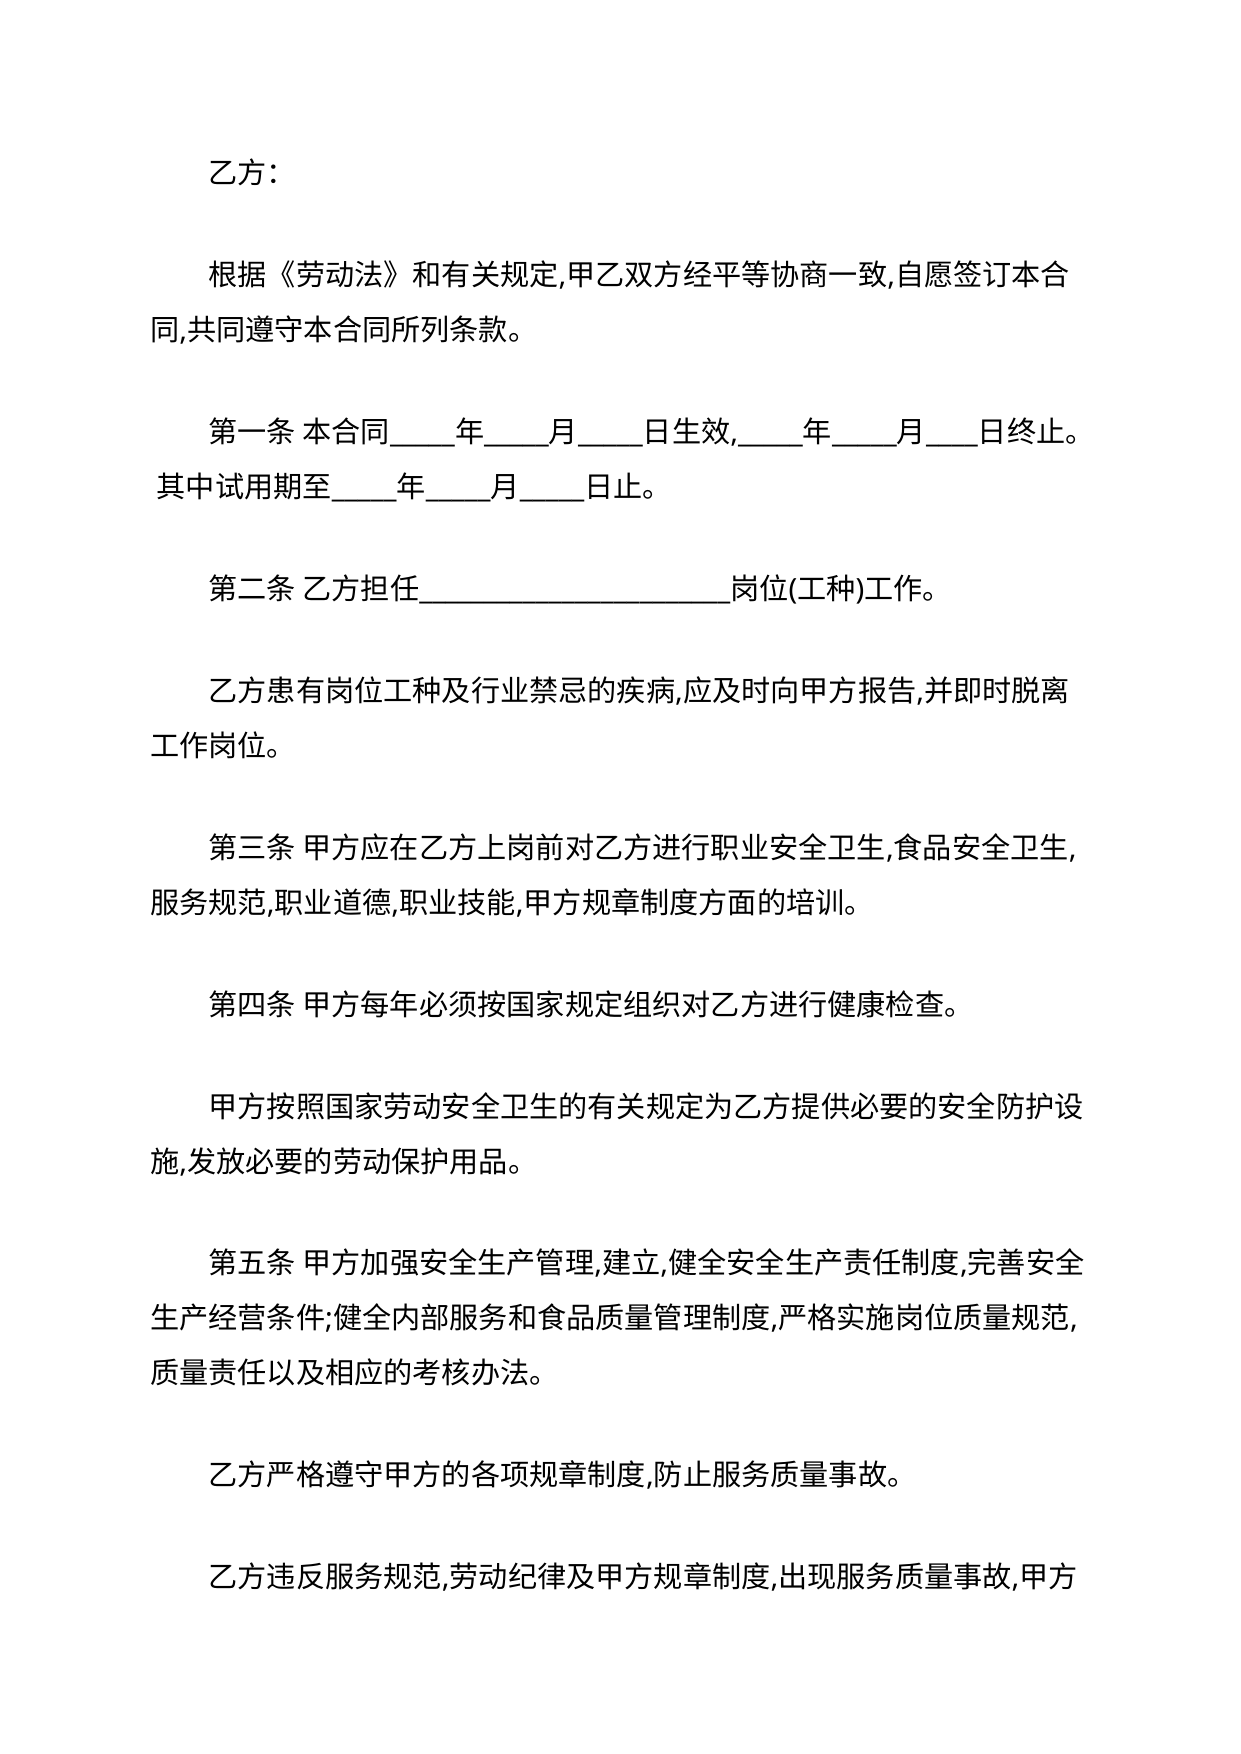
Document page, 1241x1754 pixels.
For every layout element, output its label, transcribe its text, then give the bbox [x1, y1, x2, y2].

text 乙方严格遵守甲方的各项规章制度,防止服务质量事故。 [150, 1452, 1090, 1494]
text 乙方患有岗位工种及行业禁忌的疾病,应及时向甲方报告,并即时脱离工作岗位。 [150, 668, 1090, 765]
text 第四条 甲方每年必须按国家规定组织对乙方进行健康检查。 [150, 981, 1090, 1024]
text 第五条 甲方加强安全生产管理,建立,健全安全生产责任制度,完善安全生产经营条件;健全内部服务和食品质量管理制度,严格实施岗位质量规范,质量责任以及相应的考核办法。 [150, 1240, 1090, 1392]
text 根据《劳动法》和有关规定,甲乙双方经平等协商一致,自愿签订本合同,共同遵守本合同所列条款。 [150, 252, 1090, 349]
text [150, 1554, 1090, 1596]
text 第三条 甲方应在乙方上岗前对乙方进行职业安全卫生,食品安全卫生,服务规范,职业道德,职业技能,甲方规章制度方面的培训。 [150, 824, 1090, 922]
text 甲方按照国家劳动安全卫生的有关规定为乙方提供必要的安全防护设施,发放必要的劳动保护用品。 [150, 1083, 1090, 1181]
text 第二条 乙方担任________________________岗位(工种)工作。 [150, 566, 1090, 608]
text 第一条 本合同_____年_____月_____日生效,_____年_____月____日终止。 其中试用期至_____年_____月_____日止。 [150, 409, 1090, 506]
text 乙方： [150, 150, 1090, 192]
